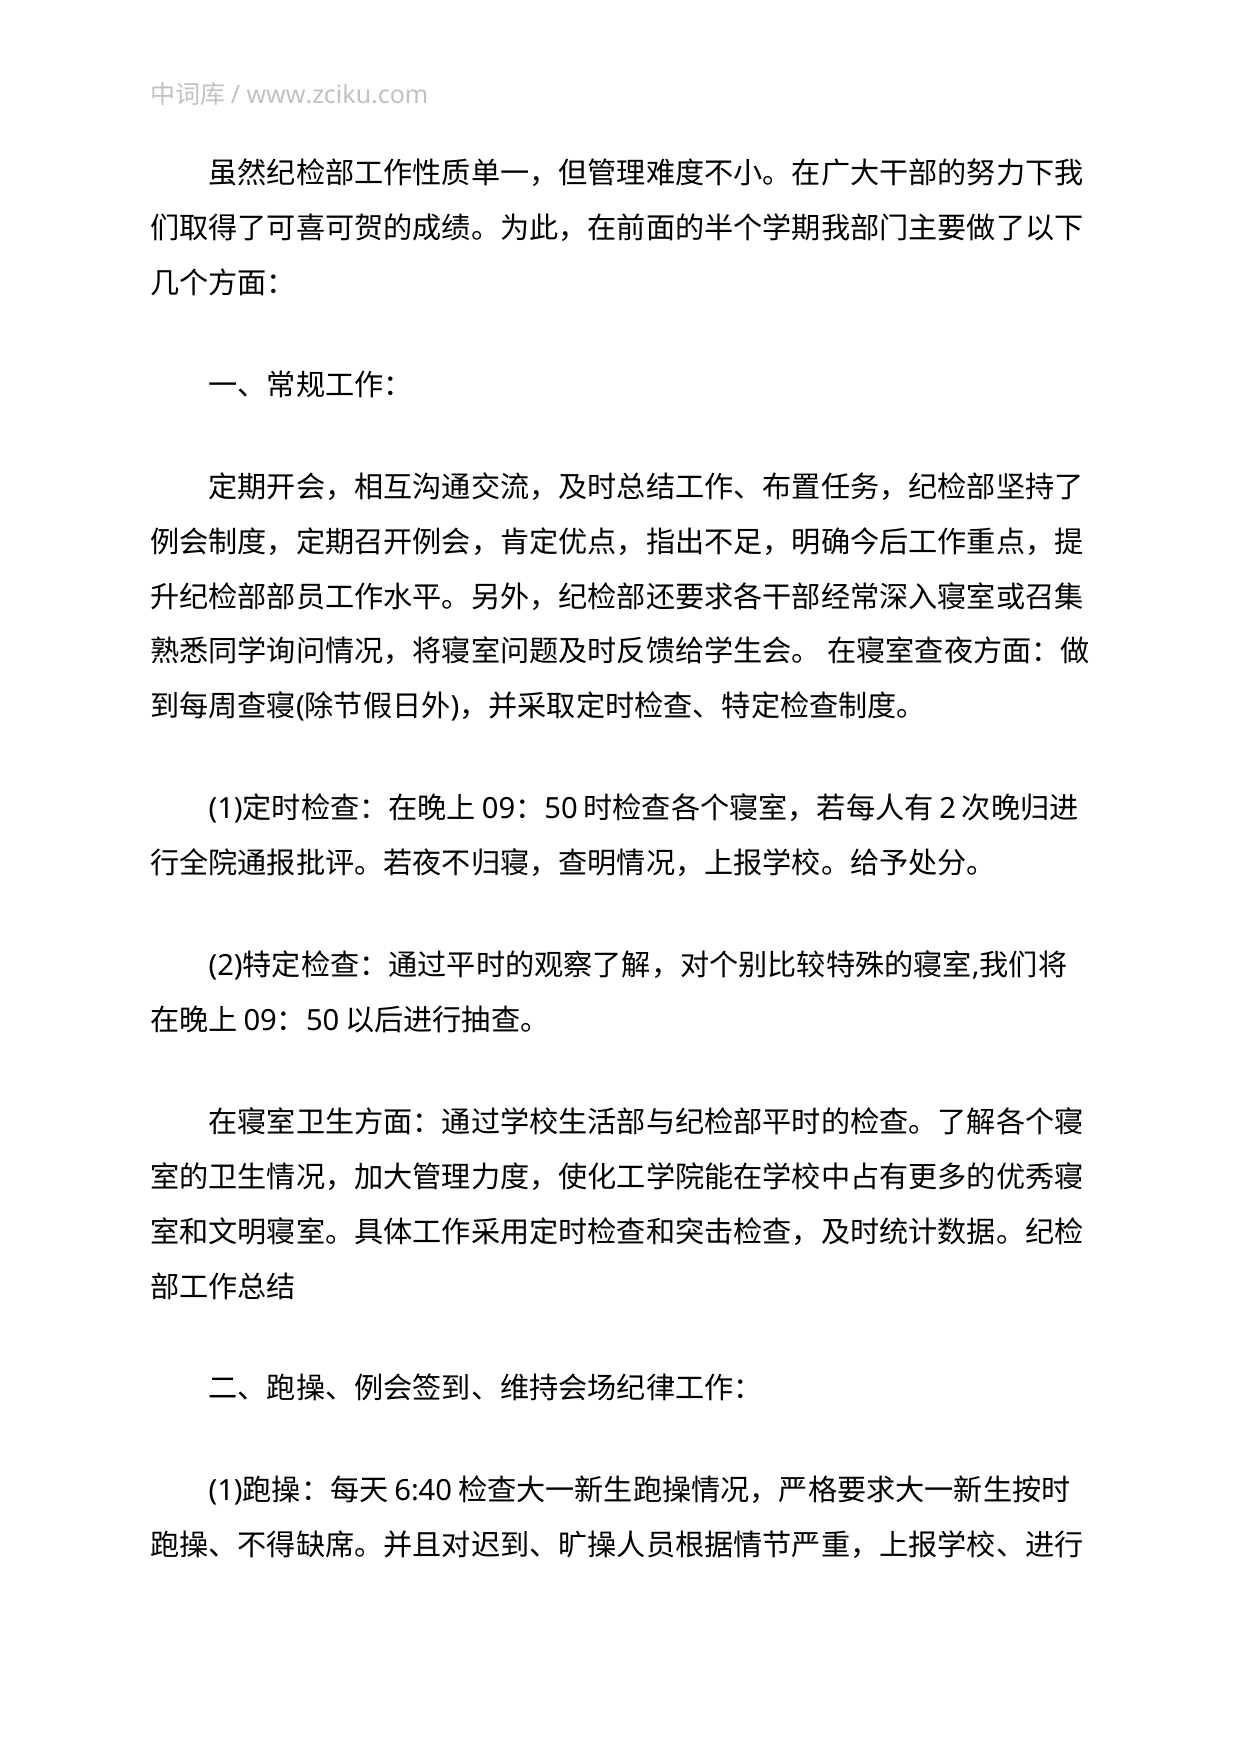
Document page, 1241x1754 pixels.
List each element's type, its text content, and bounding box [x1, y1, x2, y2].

text 虽然纪检部工作性质单一，但管理难度不小。在广大干部的努力下我们取得了可喜可贺的成绩。为此，在前面的半个学期我部门主要做了以下几个方面： [150, 150, 1090, 302]
text (2)特定检查：通过平时的观察了解，对个别比较特殊的寝室,我们将在晚上09：50以后进行抽查。 [150, 942, 1090, 1039]
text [150, 1467, 1090, 1564]
text 在寝室卫生方面：通过学校生活部与纪检部平时的检查。了解各个寝室的卫生情况，加大管理力度，使化工学院能在学校中占有更多的优秀寝室和文明寝室。具体工作采用定时检查和突击检查，及时统计数据。纪检部工作总结 [150, 1099, 1090, 1306]
text 定期开会，相互沟通交流，及时总结工作、布置任务，纪检部坚持了例会制度，定期召开例会，肯定优点，指出不足，明确今后工作重点，提升纪检部部员工作水平。另外，纪检部还要求各干部经常深入寝室或召集熟悉同学询问情况，将寝室问题及时反馈给学生会。 在寝室查夜方面：做到每周查寝(除节假日外)，并采取定时检查、特定检查制度。 [150, 463, 1090, 725]
text (1)定时检查：在晚上09：50时检查各个寝室，若每人有2次晚归进行全院通报批评。若夜不归寝，查明情况，上报学校。给予处分。 [150, 785, 1090, 882]
text 一、常规工作： [150, 362, 1090, 404]
text 二、跑操、例会签到、维持会场纪律工作： [150, 1365, 1090, 1407]
